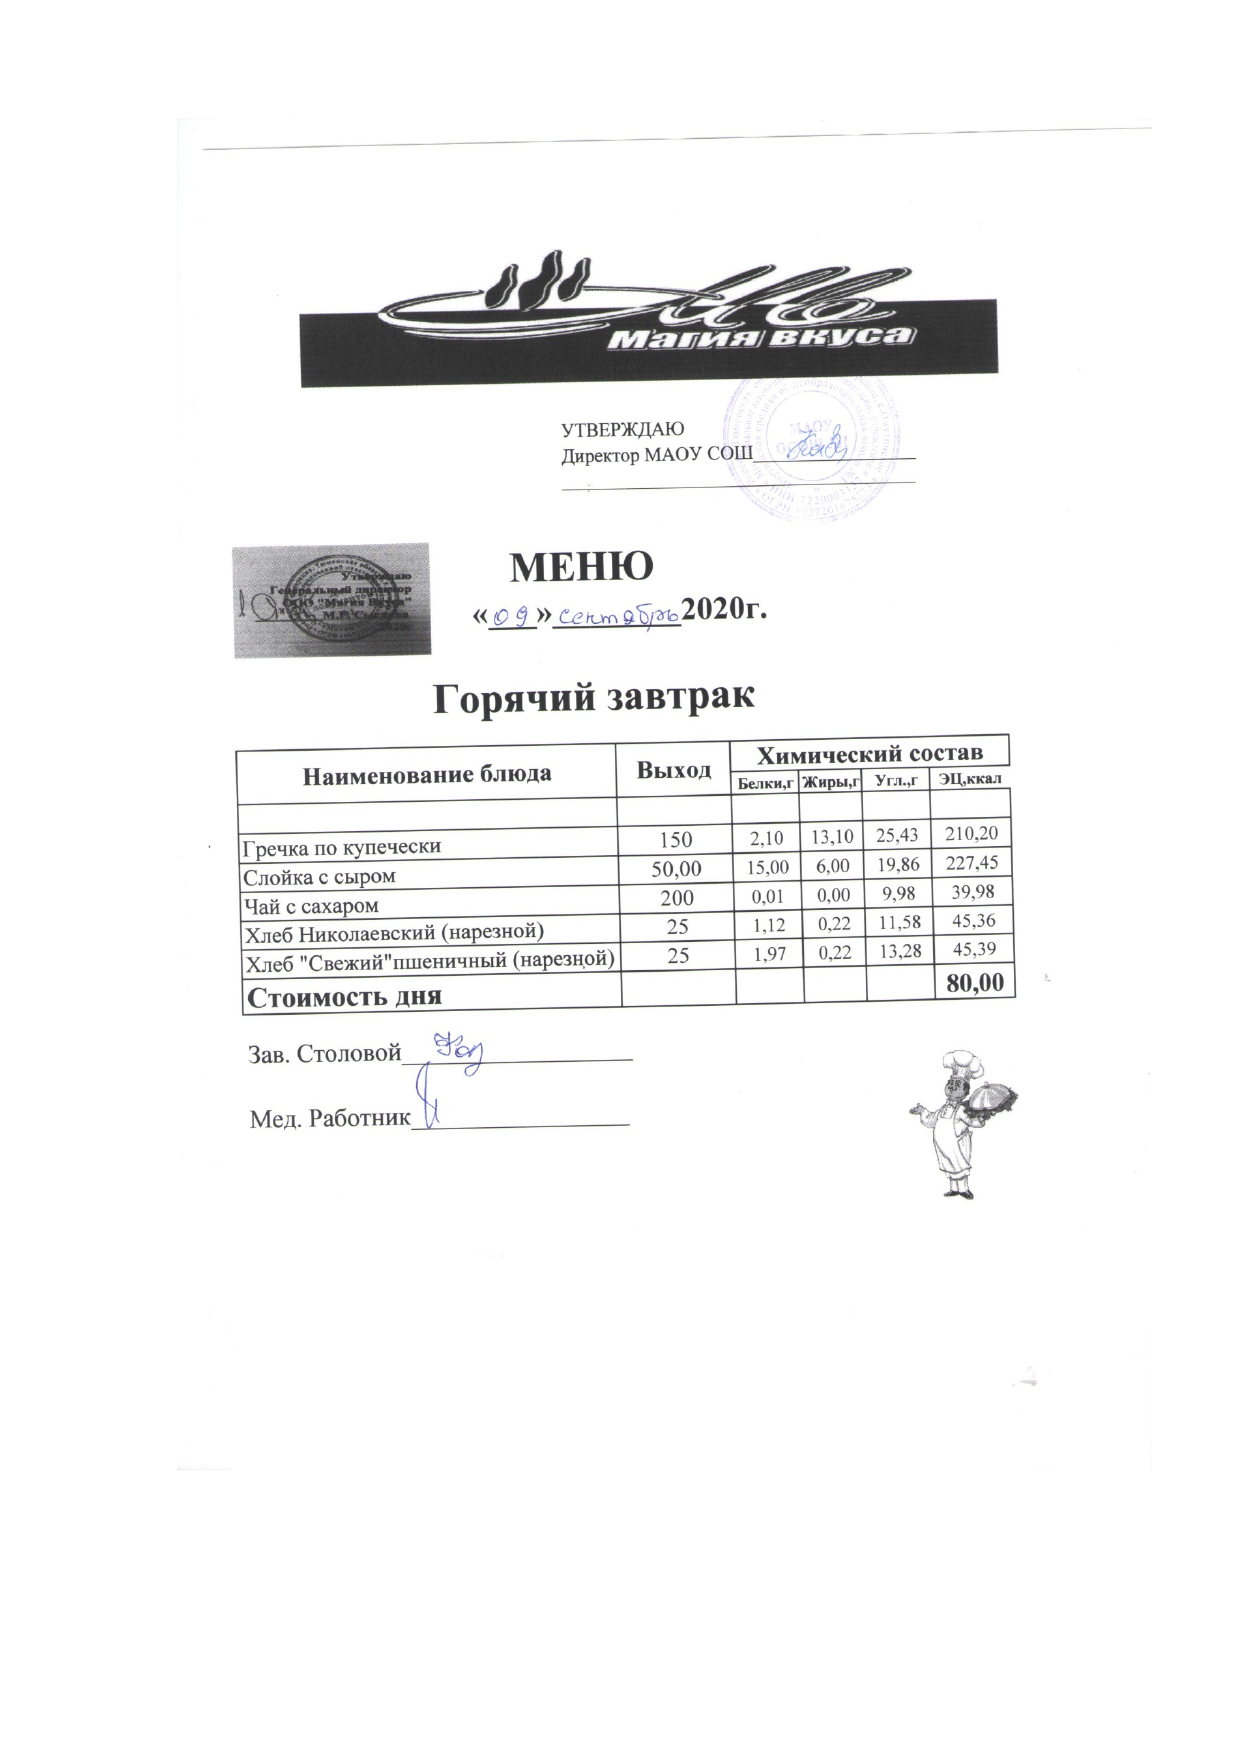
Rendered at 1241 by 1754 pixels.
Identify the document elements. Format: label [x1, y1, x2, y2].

picture [177, 118, 1152, 1470]
